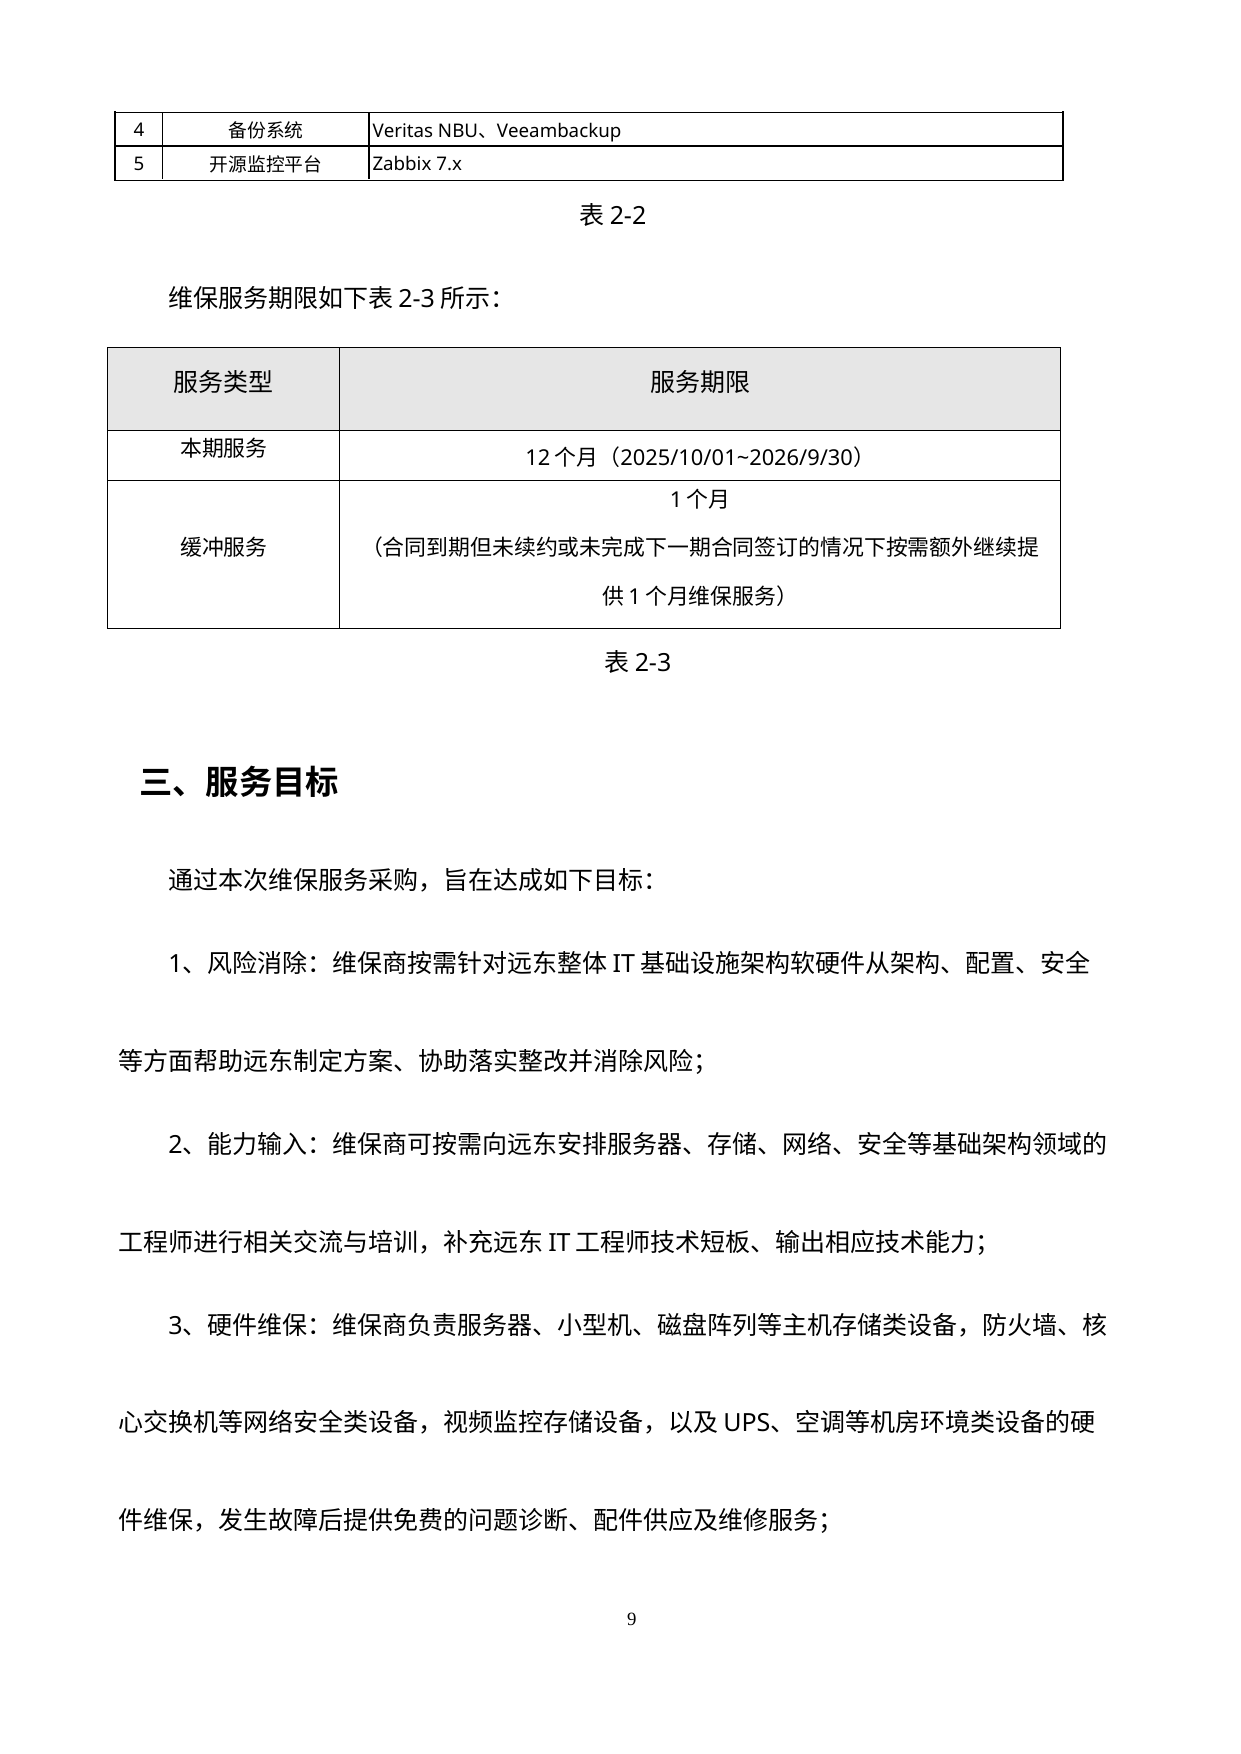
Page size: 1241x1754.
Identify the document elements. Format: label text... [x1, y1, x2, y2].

text 维保服务期限如下表2-3所示： [118, 264, 1107, 329]
table_cell 12个月（2025/10/01~2026/9/30） [340, 431, 1060, 480]
table_cell Zabbix 7.x [370, 147, 1062, 179]
text 1、风险消除：维保商按需针对远东整体IT基础设施架构软硬件从架构、配置、安全等方面帮助远东制定方案、协助落实整改并消除风险； [118, 929, 1107, 1092]
table_cell 缓冲服务 [108, 481, 339, 627]
table_cell 5 [116, 147, 162, 179]
table_cell 本期服务 [108, 431, 339, 480]
text 通过本次维保服务采购，旨在达成如下目标： [118, 846, 1107, 911]
table_cell 1个月 （合同到期但未续约或未完成下一期合同签订的情况下按需额外继续提供1个月维保服务） [340, 481, 1060, 627]
table_cell 4 [116, 113, 162, 145]
text 表2-3 [118, 628, 1107, 693]
text 三、服务目标 [118, 747, 1107, 812]
table_header 服务类型 [108, 348, 339, 430]
text 表2-2 [118, 181, 1107, 246]
table_cell Veritas NBU、Veeambackup [370, 113, 1062, 145]
text 3、硬件维保：维保商负责服务器、小型机、磁盘阵列等主机存储类设备，防火墙、核心交换机等网络安全类设备，视频监控存储设备，以及UPS、空调等机房环境类设备的硬件维保，发生故障后提供免费的问题诊断、配件供应及维修服务； [118, 1291, 1107, 1551]
table_header 服务期限 [340, 348, 1060, 430]
table_cell 备份系统 [163, 113, 368, 145]
table_cell 开源监控平台 [163, 147, 368, 179]
text 2、能力输入：维保商可按需向远东安排服务器、存储、网络、安全等基础架构领域的工程师进行相关交流与培训，补充远东IT工程师技术短板、输出相应技术能力； [118, 1110, 1107, 1273]
